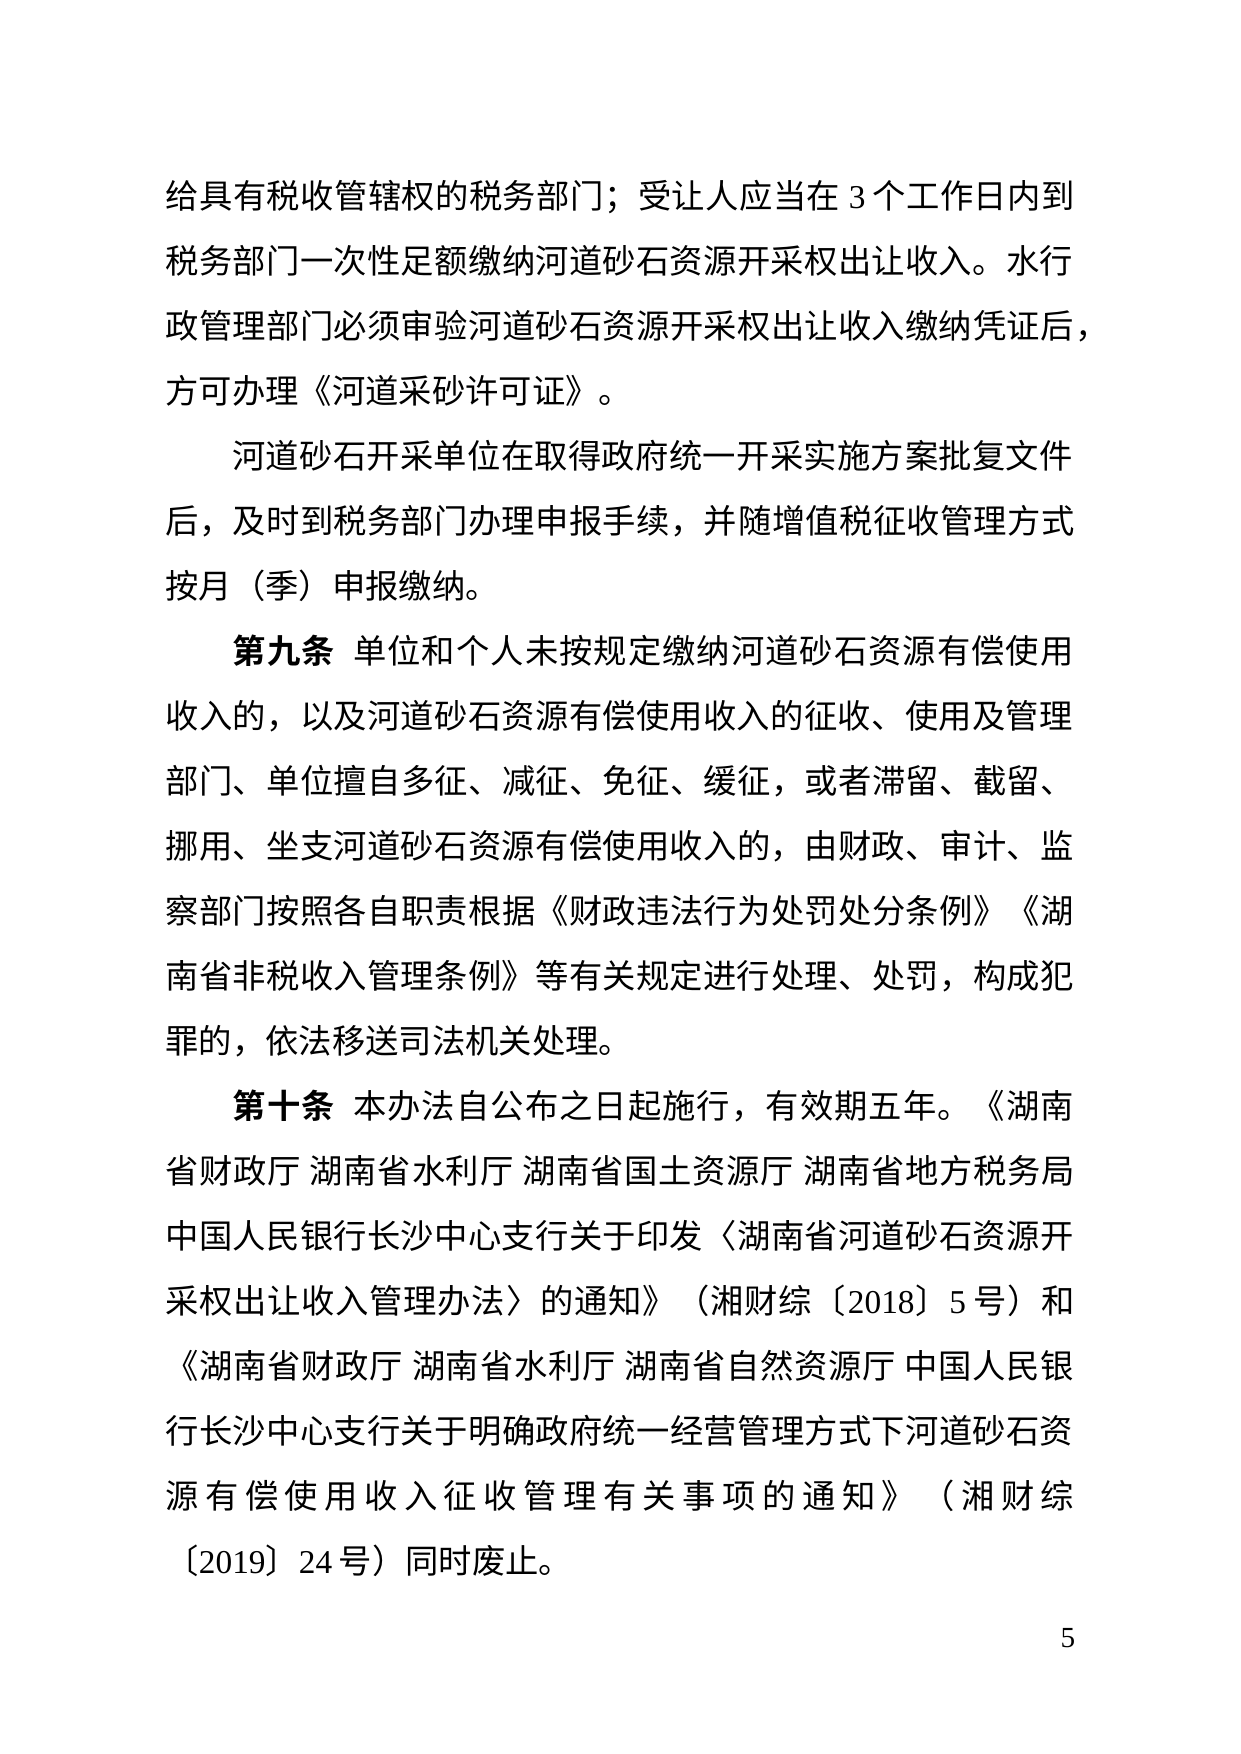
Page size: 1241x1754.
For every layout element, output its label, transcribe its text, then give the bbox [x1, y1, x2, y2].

text 河道砂石开采单位在取得政府统一开采实施方案批复文件后，及时到税务部门办理申报手续，并随增值税征收管理方式按月（季）申报缴纳。 [165, 422, 1075, 617]
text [165, 162, 1075, 422]
text 第九条 单位和个人未按规定缴纳河道砂石资源有偿使用收入的，以及河道砂石资源有偿使用收入的征收、使用及管理部门、单位擅自多征、减征、免征、缓征，或者滞留、截留、挪用、坐支河道砂石资源有偿使用收入的，由财政、审计、监察部门按照各自职责根据《财政违法行为处罚处分条例》《湖南省非税收入管理条例》等有关规定进行处理、处罚，构成犯罪的，依法移送司法机关处理。 [165, 617, 1075, 1072]
text 第十条 本办法自公布之日起施行，有效期五年。《湖南省财政厅 湖南省水利厅 湖南省国土资源厅 湖南省地方税务局 中国人民银行长沙中心支行关于印发〈湖南省河道砂石资源开采权出让收入管理办法〉的通知》（湘财综〔2018〕5号）和《湖南省财政厅 湖南省水利厅 湖南省自然资源厅 中国人民银行长沙中心支行关于明确政府统一经营管理方式下河道砂石资源有偿使用收入征收管理有关事项的通知》（湘财综〔2019〕24号）同时废止。 [165, 1072, 1075, 1592]
